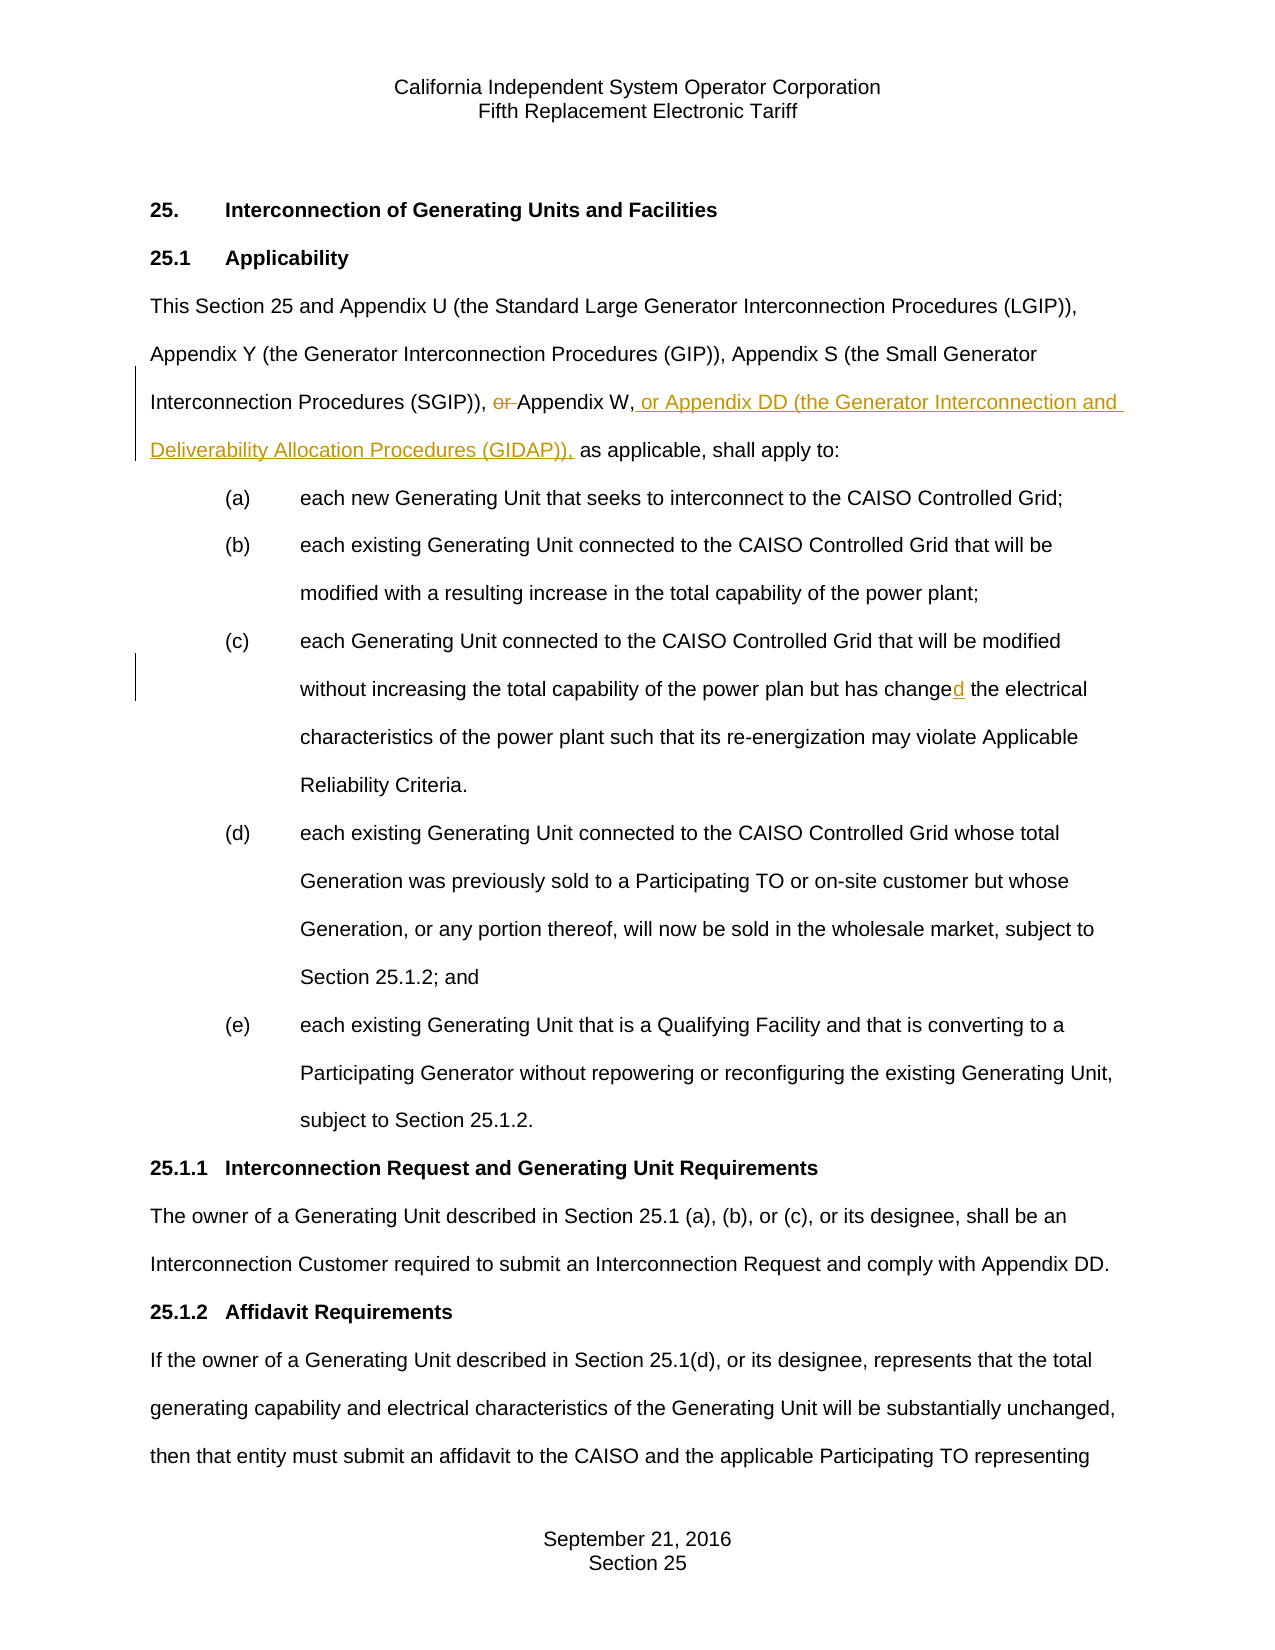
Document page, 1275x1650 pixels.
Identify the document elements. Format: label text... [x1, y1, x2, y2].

text (c) each Generating Unit connected to the CAISO Controlled Grid that will be modified without increasing the total capability of the power plan but has change the electrical characteristics of the power plant such that its re-energization may violate Applicable Reliability Criteria. [225, 629, 1125, 797]
text This Section 25 and Appendix U (the Standard Large Generator Interconnection Procedures (LGIP)), Appendix Y (the Generator Interconnection Procedures (GIP)), Appendix S (the Small Generator Interconnection Procedures (SGIP)), Appendix W, as applicable, shall apply to: [150, 294, 1125, 461]
text (a) each new Generating Unit that seeks to interconnect to the CAISO Controlled Grid; [150, 485, 1125, 509]
text The owner of a Generating Unit described in Section 25.1 (a), (b), or (c), or its designee, shall be an Interconnection Customer required to submit an Interconnection Request and comply with Appendix DD. [150, 1204, 1125, 1276]
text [150, 1348, 1125, 1468]
text (d) each existing Generating Unit connected to the CAISO Controlled Grid whose total Generation was previously sold to a Participating TO or on-site customer but whose Generation, or any portion thereof, will now be sold in the wholesale market, subject to Section 25.1.2; and [225, 821, 1125, 988]
text (e) each existing Generating Unit that is a Qualifying Facility and that is converting to a Participating Generator without repowering or reconfiguring the existing Generating Unit, subject to Section 25.1.2. [225, 1012, 1125, 1132]
subtitle 25. Interconnection of Generating Units and Facilities [150, 198, 1125, 222]
text (b) each existing Generating Unit connected to the CAISO Controlled Grid that will be modified with a resulting increase in the total capability of the power plant; [225, 533, 1125, 605]
subtitle 25.1 Applicability [150, 246, 1125, 270]
subtitle 25.1.1 Interconnection Request and Generating Unit Requirements [150, 1156, 1125, 1180]
subtitle 25.1.2 Affidavit Requirements [150, 1300, 1125, 1324]
